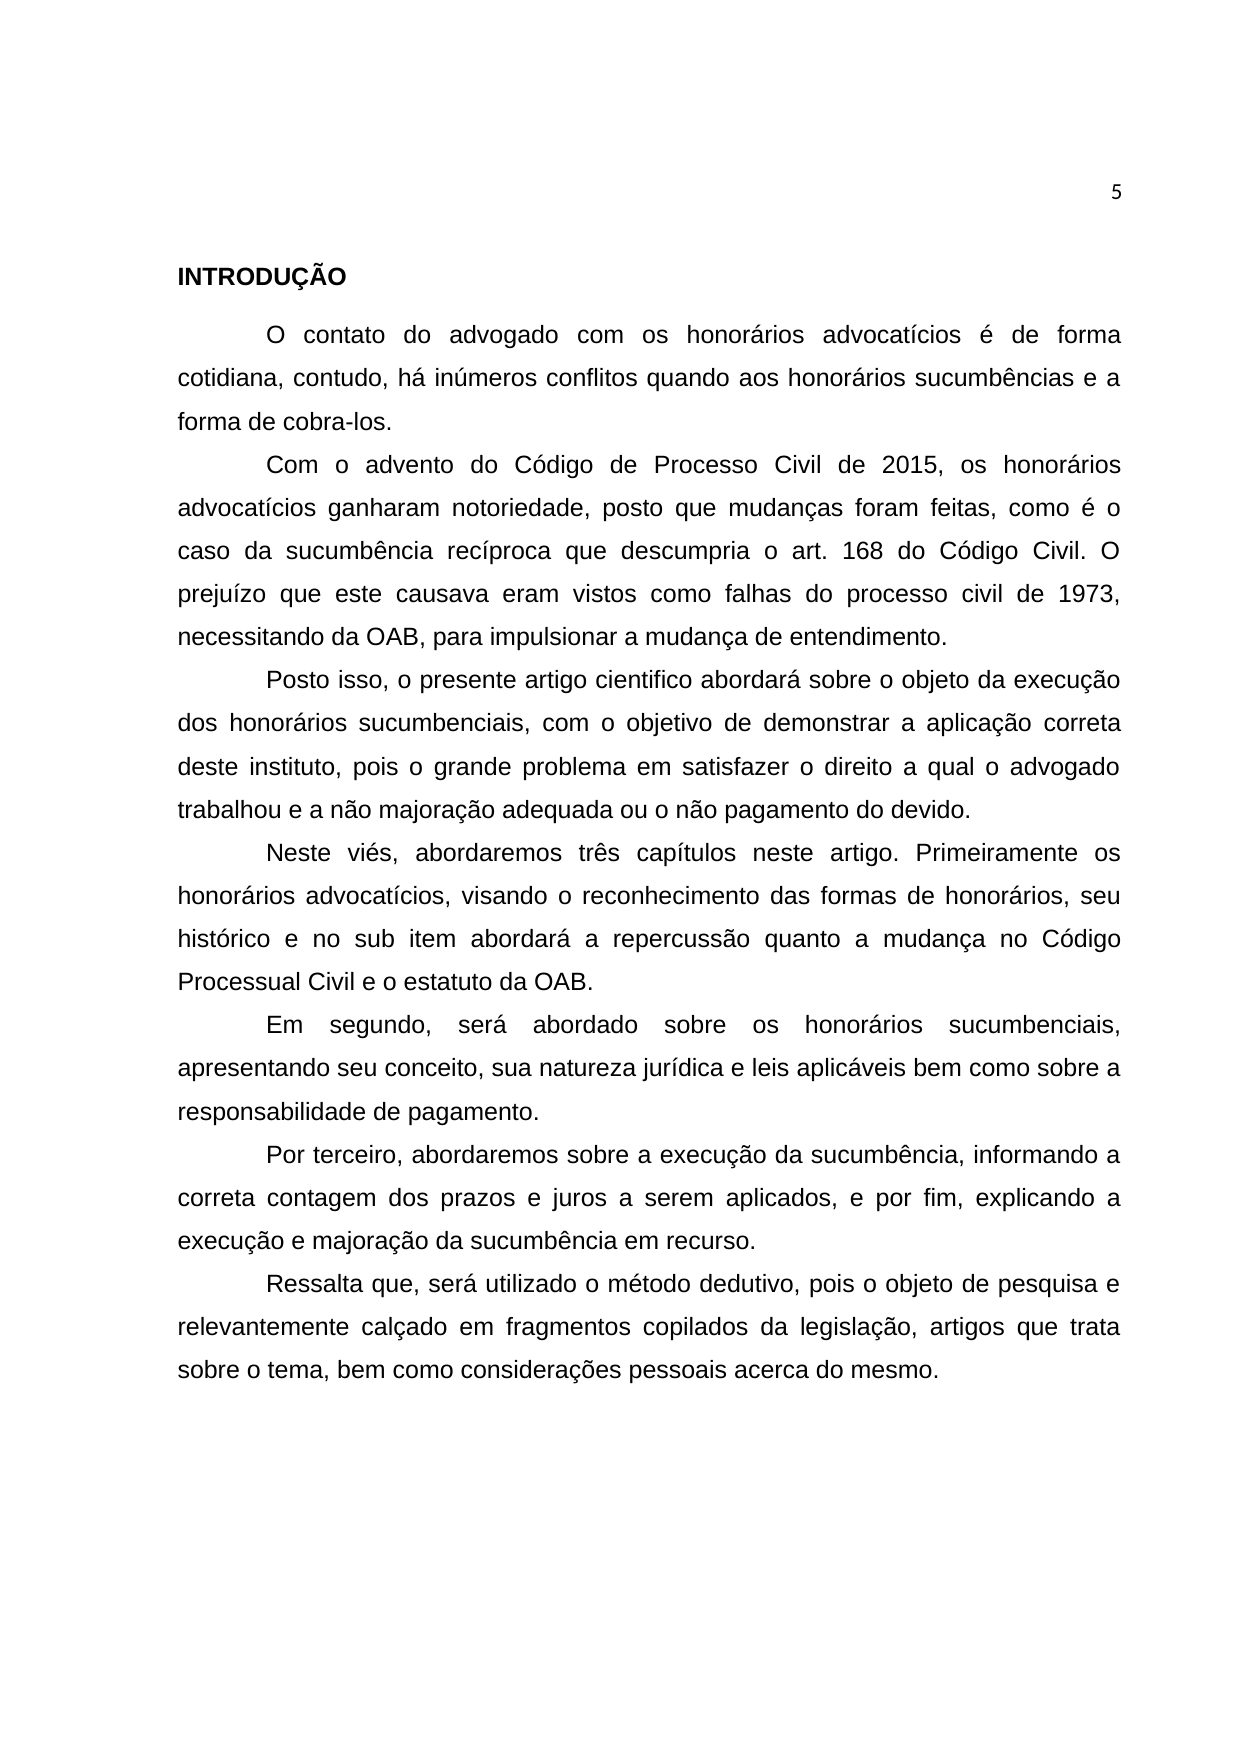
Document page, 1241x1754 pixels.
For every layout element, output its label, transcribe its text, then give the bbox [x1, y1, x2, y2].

text Posto isso, o presente artigo cientifico abordará sobre o objeto da execução dos honorários sucumbenciais, com o objetivo de demonstrar a aplicação correta deste instituto, pois o grande problema em satisfazer o direito a qual o advogado trabalhou e a não majoração adequada ou o não pagamento do devido. [177, 665, 1122, 823]
text Com o advento do Código de Processo Civil de 2015, os honorários advocatícios ganharam notoriedade, posto que mudanças foram feitas, como é o caso da sucumbência recíproca que descumpria o art. 168 do Código Civil. O prejuízo que este causava eram vistos como falhas do processo civil de 1973, necessitando da OAB, para impulsionar a mudança de entendimento. [177, 450, 1122, 651]
text Ressalta que, será utilizado o método dedutivo, pois o objeto de pesquisa e relevantemente calçado em fragmentos copilados da legislação, artigos que trata sobre o tema, bem como considerações pessoais acerca do mesmo. [177, 1269, 1122, 1384]
text Em segundo, será abordado sobre os honorários sucumbenciais, apresentando seu conceito, sua natureza jurídica e leis aplicáveis bem como sobre a responsabilidade de pagamento. [177, 1010, 1122, 1125]
text Por terceiro, abordaremos sobre a execução da sucumbência, informando a correta contagem dos prazos e juros a serem aplicados, e por fim, explicando a execução e majoração da sucumbência em recurso. [177, 1140, 1122, 1255]
text Neste viés, abordaremos três capítulos neste artigo. Primeiramente os honorários advocatícios, visando o reconhecimento das formas de honorários, seu histórico e no sub item abordará a repercussão quanto a mudança no Código Processual Civil e o estatuto da OAB. [177, 838, 1122, 996]
text O contato do advogado com os honorários advocatícios é de forma cotidiana, contudo, há inúmeros conflitos quando aos honorários sucumbências e a forma de cobra-los. [177, 320, 1122, 435]
subtitle INTRODUÇÃO [177, 262, 1122, 291]
